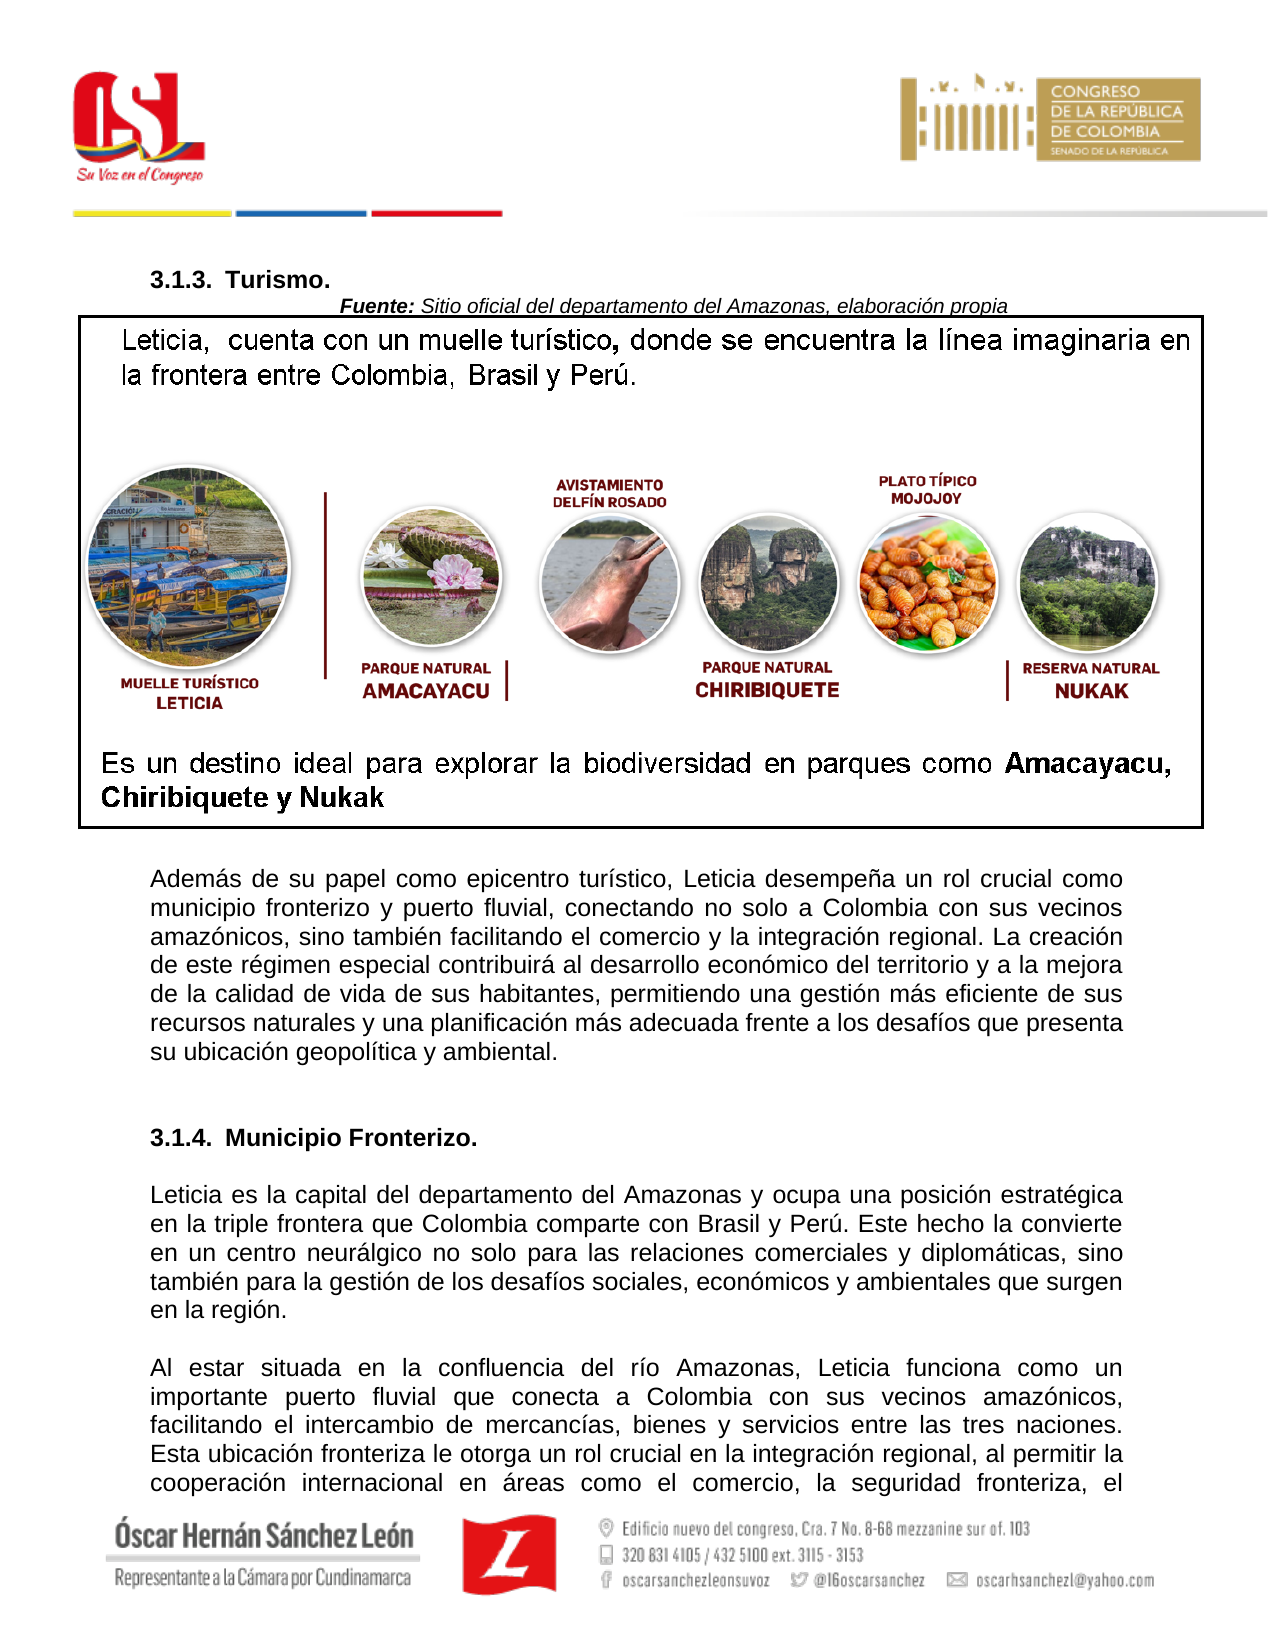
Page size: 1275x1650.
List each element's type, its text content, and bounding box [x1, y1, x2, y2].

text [150, 1353, 1125, 1497]
list Fuente: Sitio oficial del departamento del Amazonas, elaboración propia [225, 294, 1125, 315]
list Municipio Fronterizo. [150, 1123, 1125, 1152]
text Leticia es la capital del departamento del Amazonas y ocupa una posición estratégica en la triple frontera que Colombia comparte con Brasil y Perú. Este hecho la convierte en un centro neurálgico no solo para las relaciones comerciales y diplomáticas, sino también para la gestión de los desafíos sociales, económicos y ambientales que surgen en la región. [150, 1180, 1125, 1324]
picture [0, 3, 1268, 1650]
text Además de su papel como epicentro turístico, Leticia desempeña un rol crucial como municipio fronterizo y puerto fluvial, conectando no solo a Colombia con sus vecinos amazónicos, sino también facilitando el comercio y la integración regional. La creación de este régimen especial contribuirá al desarrollo económico del territorio y a la mejora de la calidad de vida de sus habitantes, permitiendo una gestión más eficiente de sus recursos naturales y una planificación más adecuada frente a los desafíos que presenta su ubicación geopolítica y ambiental. [150, 864, 1125, 1065]
list Turismo. [150, 265, 1125, 294]
